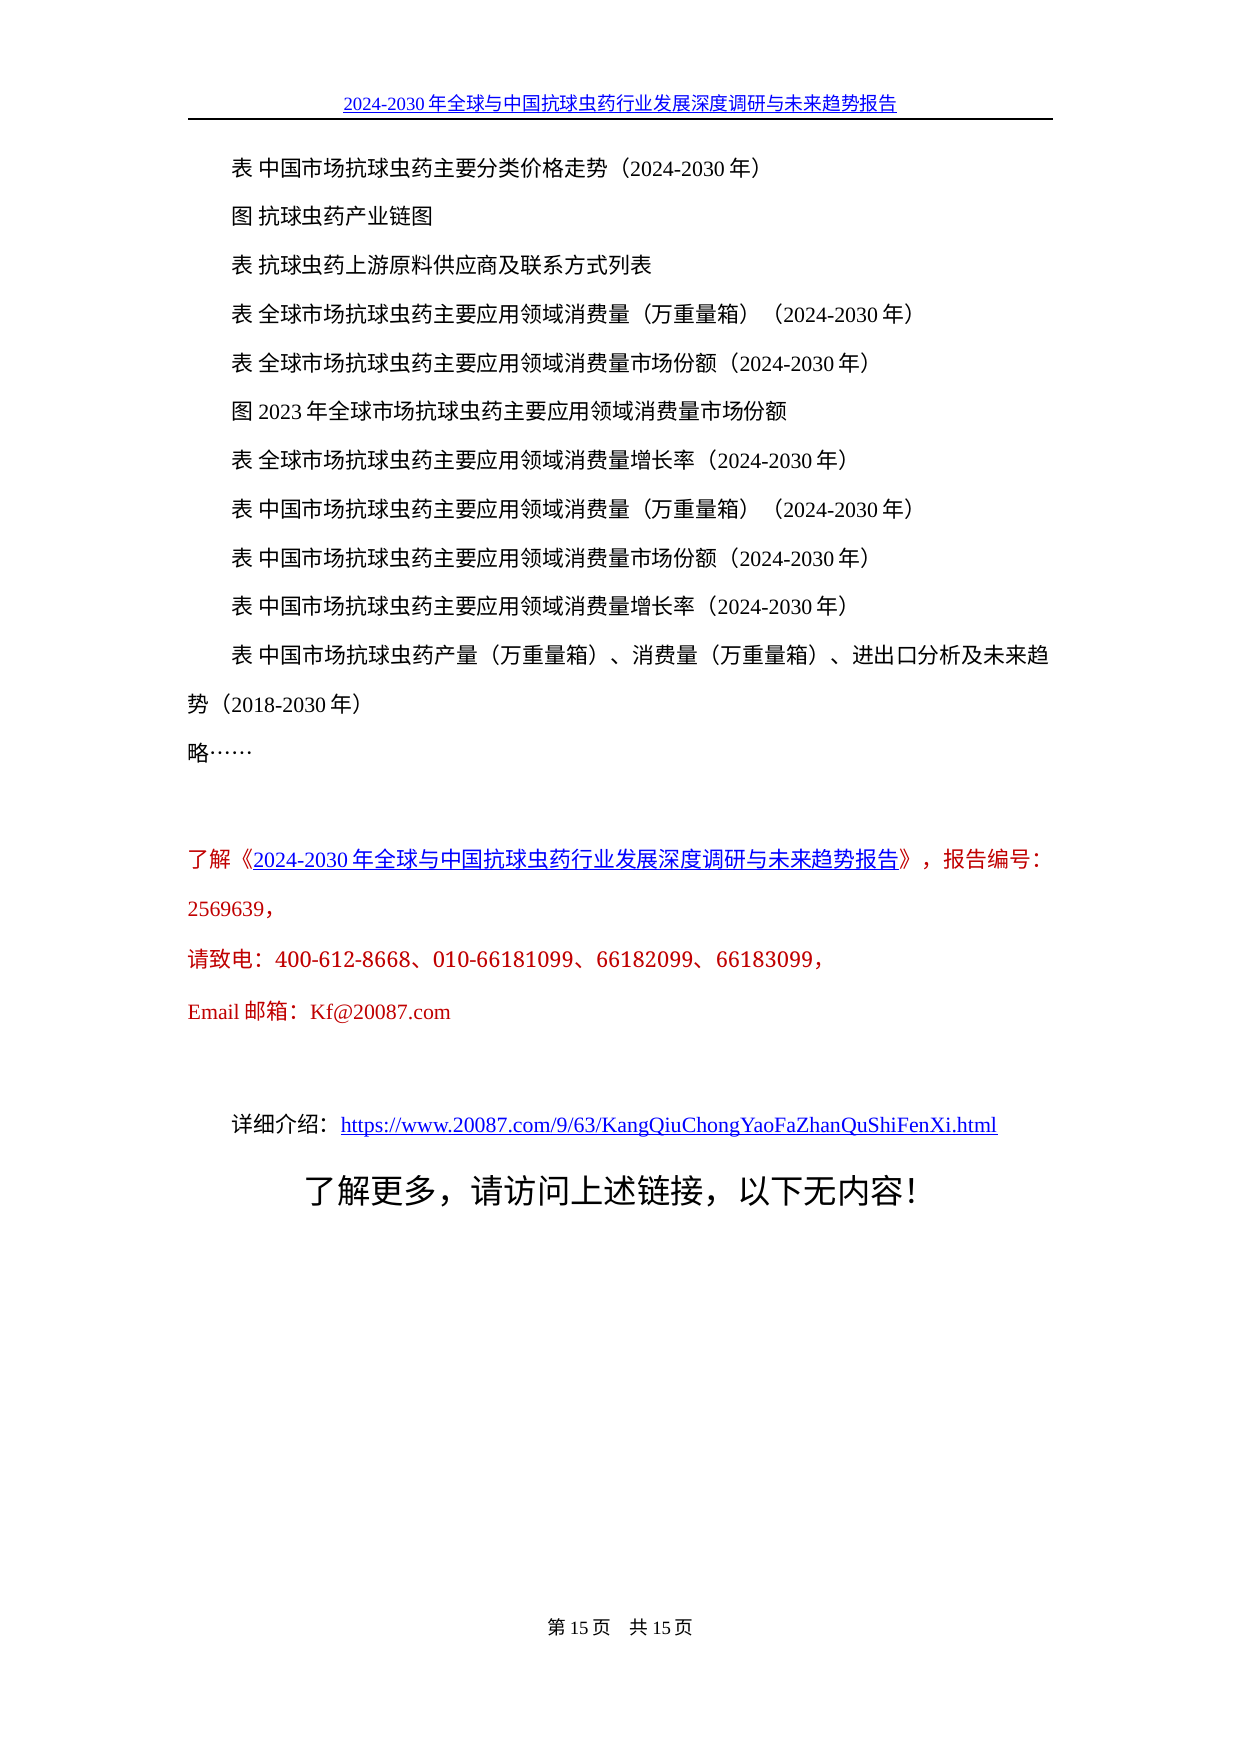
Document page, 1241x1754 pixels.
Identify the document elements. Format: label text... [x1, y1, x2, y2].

text Email邮箱：Kf@20087.com [187, 993, 1053, 1026]
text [187, 150, 1053, 768]
title 了解更多，请访问上述链接，以下无内容！ [187, 1156, 1053, 1221]
text 了解《2024-2030年全球与中国抗球虫药行业发展深度调研与未来趋势报告》，报告编号：2569639， [187, 842, 1053, 923]
text 详细介绍：https://www.20087.com/9/63/KangQiuChongYaoFaZhanQuShiFenXi.html [187, 1106, 1053, 1139]
text 请致电：400-612-8668、010-66181099、66182099、66183099， [187, 942, 1053, 974]
